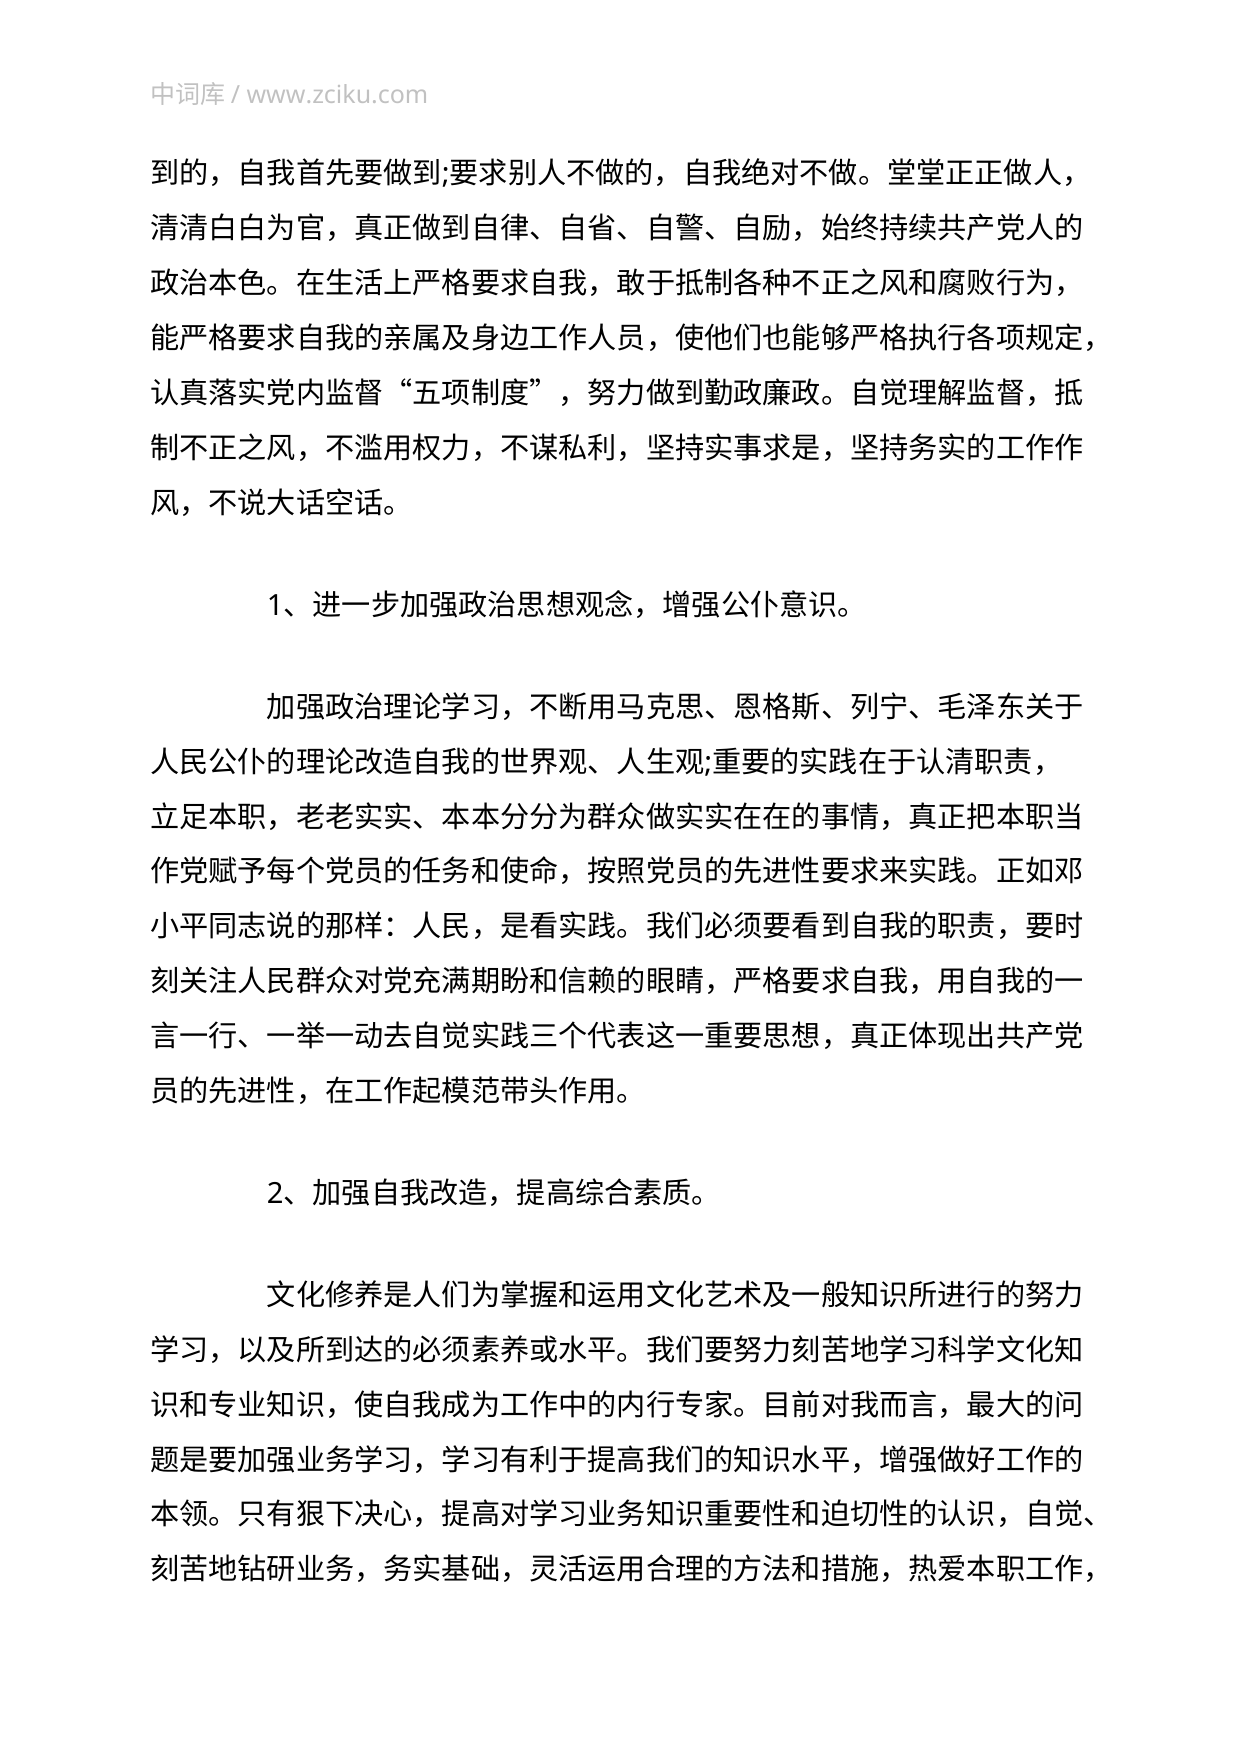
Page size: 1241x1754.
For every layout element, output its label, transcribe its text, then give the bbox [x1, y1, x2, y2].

text 加强政治理论学习，不断用马克思、恩格斯、列宁、毛泽东关于人民公仆的理论改造自我的世界观、人生观;重要的实践在于认清职责，立足本职，老老实实、本本分分为群众做实实在在的事情，真正把本职当作党赋予每个党员的任务和使命，按照党员的先进性要求来实践。正如邓小平同志说的那样：人民，是看实践。我们必须要看到自我的职责，要时刻关注人民群众对党充满期盼和信赖的眼睛，严格要求自我，用自我的一言一行、一举一动去自觉实践三个代表这一重要思想，真正体现出共产党员的先进性，在工作起模范带头作用。 [150, 683, 1090, 1110]
text 2、加强自我改造，提高综合素质。 [150, 1169, 1090, 1212]
text 1、进一步加强政治思想观念，增强公仆意识。 [150, 581, 1090, 624]
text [150, 150, 1090, 522]
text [150, 1271, 1090, 1588]
